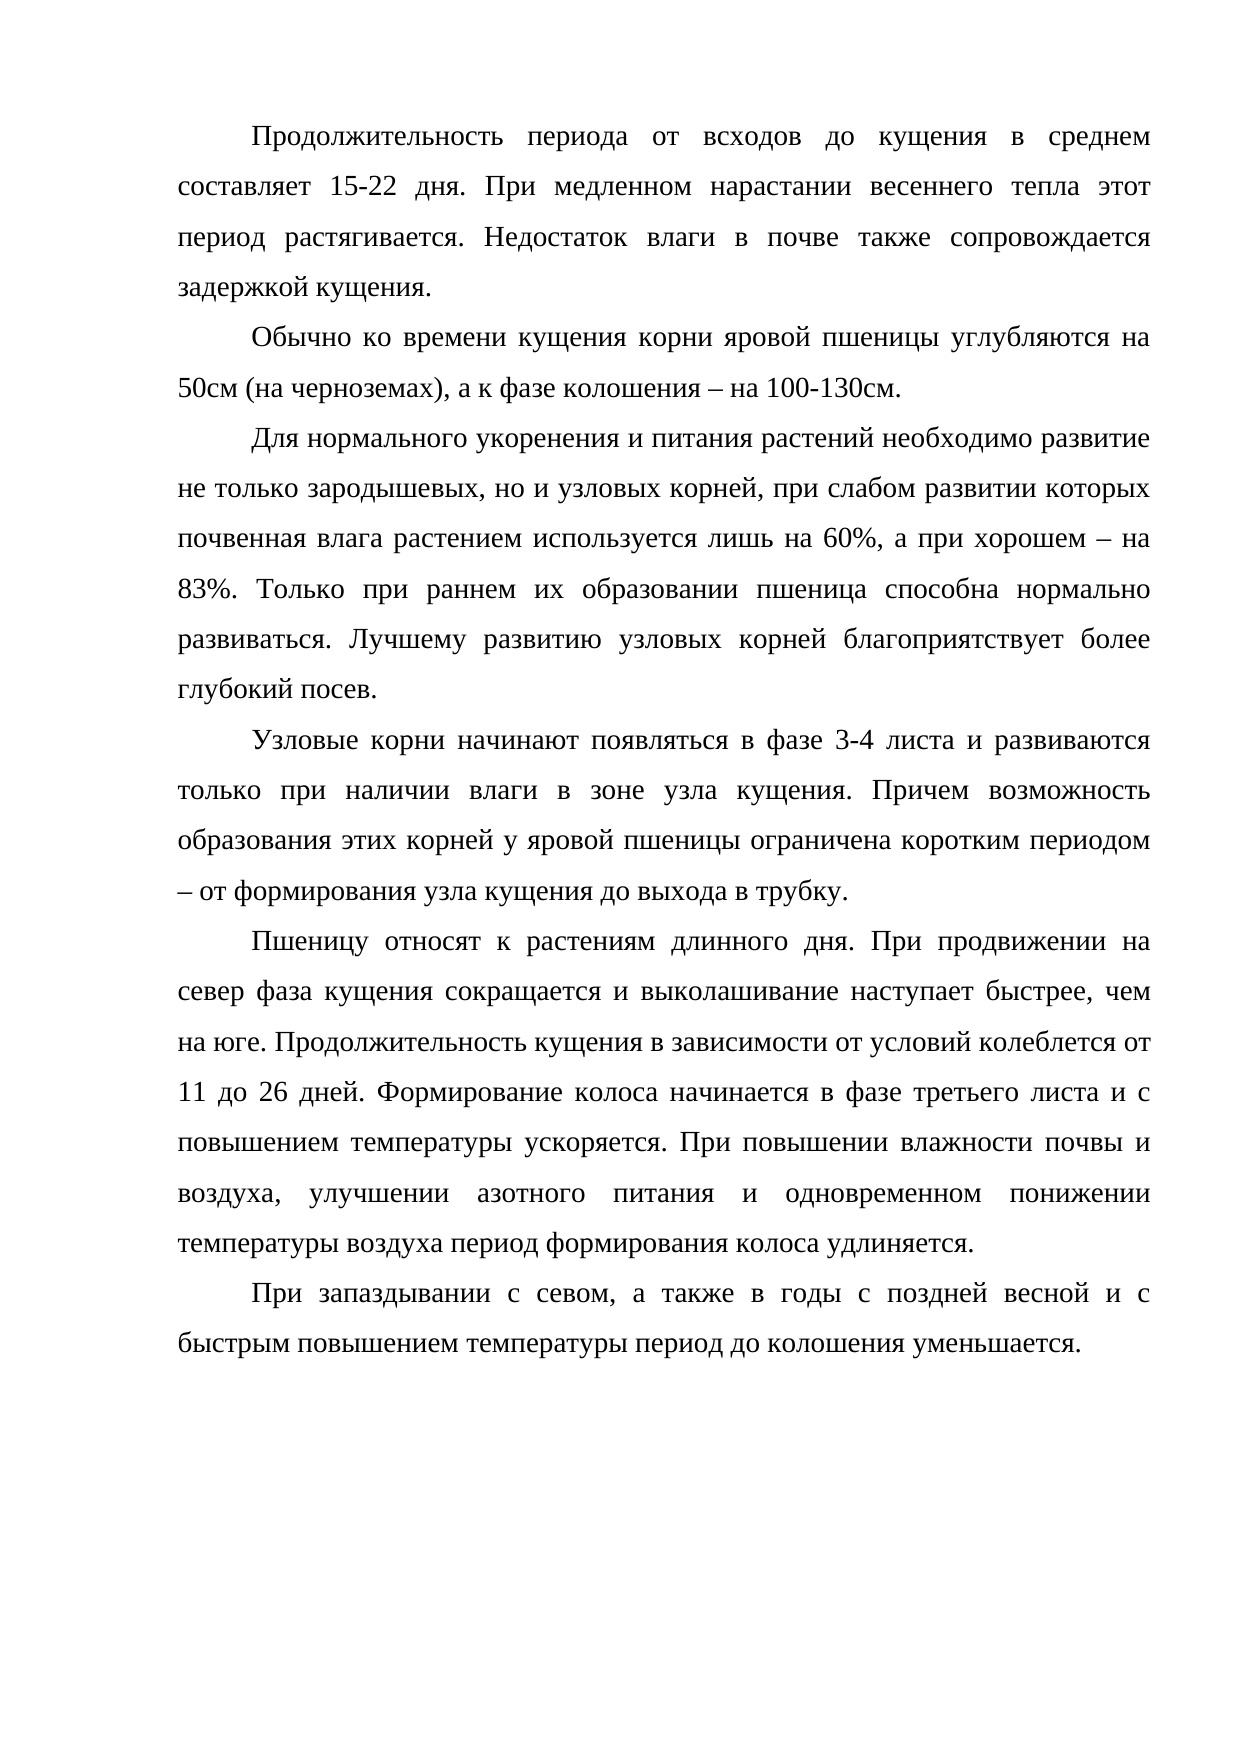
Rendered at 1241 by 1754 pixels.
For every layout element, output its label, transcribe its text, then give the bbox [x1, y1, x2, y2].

text При запаздывании с севом, а также в годы с поздней весной и с быстрым повышением температуры период до колошения уменьшается. [177, 1275, 1152, 1359]
text Узловые корни начинают появляться в фазе 3-4 листа и развиваются только при наличии влаги в зоне узла кущения. Причем возможность образования этих корней у яровой пшеницы ограничена коротким периодом – от формирования узла кущения до выхода в трубку. [177, 722, 1152, 906]
text Пшеницу относят к растениям длинного дня. При продвижении на север фаза кущения сокращается и выколашивание наступает быстрее, чем на юге. Продолжительность кущения в зависимости от условий колеблется от 11 до 26 дней. Формирование колоса начинается в фазе третьего листа и с повышением температуры ускоряется. При повышении влажности почвы и воздуха, улучшении азотного питания и одновременном понижении температуры воздуха период формирования колоса удлиняется. [177, 923, 1152, 1258]
text Для нормального укоренения и питания растений необходимо развитие не только зародышевых, но и узловых корней, при слабом развитии которых почвенная влага растением используется лишь на 60%, а при хорошем – на 83%. Только при раннем их образовании пшеница способна нормально развиваться. Лучшему развитию узловых корней благоприятствует более глубокий посев. [177, 420, 1152, 705]
text Обычно ко времени кущения корни яровой пшеницы углубляются на 50см (на черноземах), а к фазе колошения – на 100-130см. [177, 319, 1152, 403]
text Продолжительность периода от всходов до кущения в среднем составляет 15-22 дня. При медленном нарастании весеннего тепла этот период растягивается. Недостаток влаги в почве также сопровождается задержкой кущения. [177, 118, 1152, 303]
